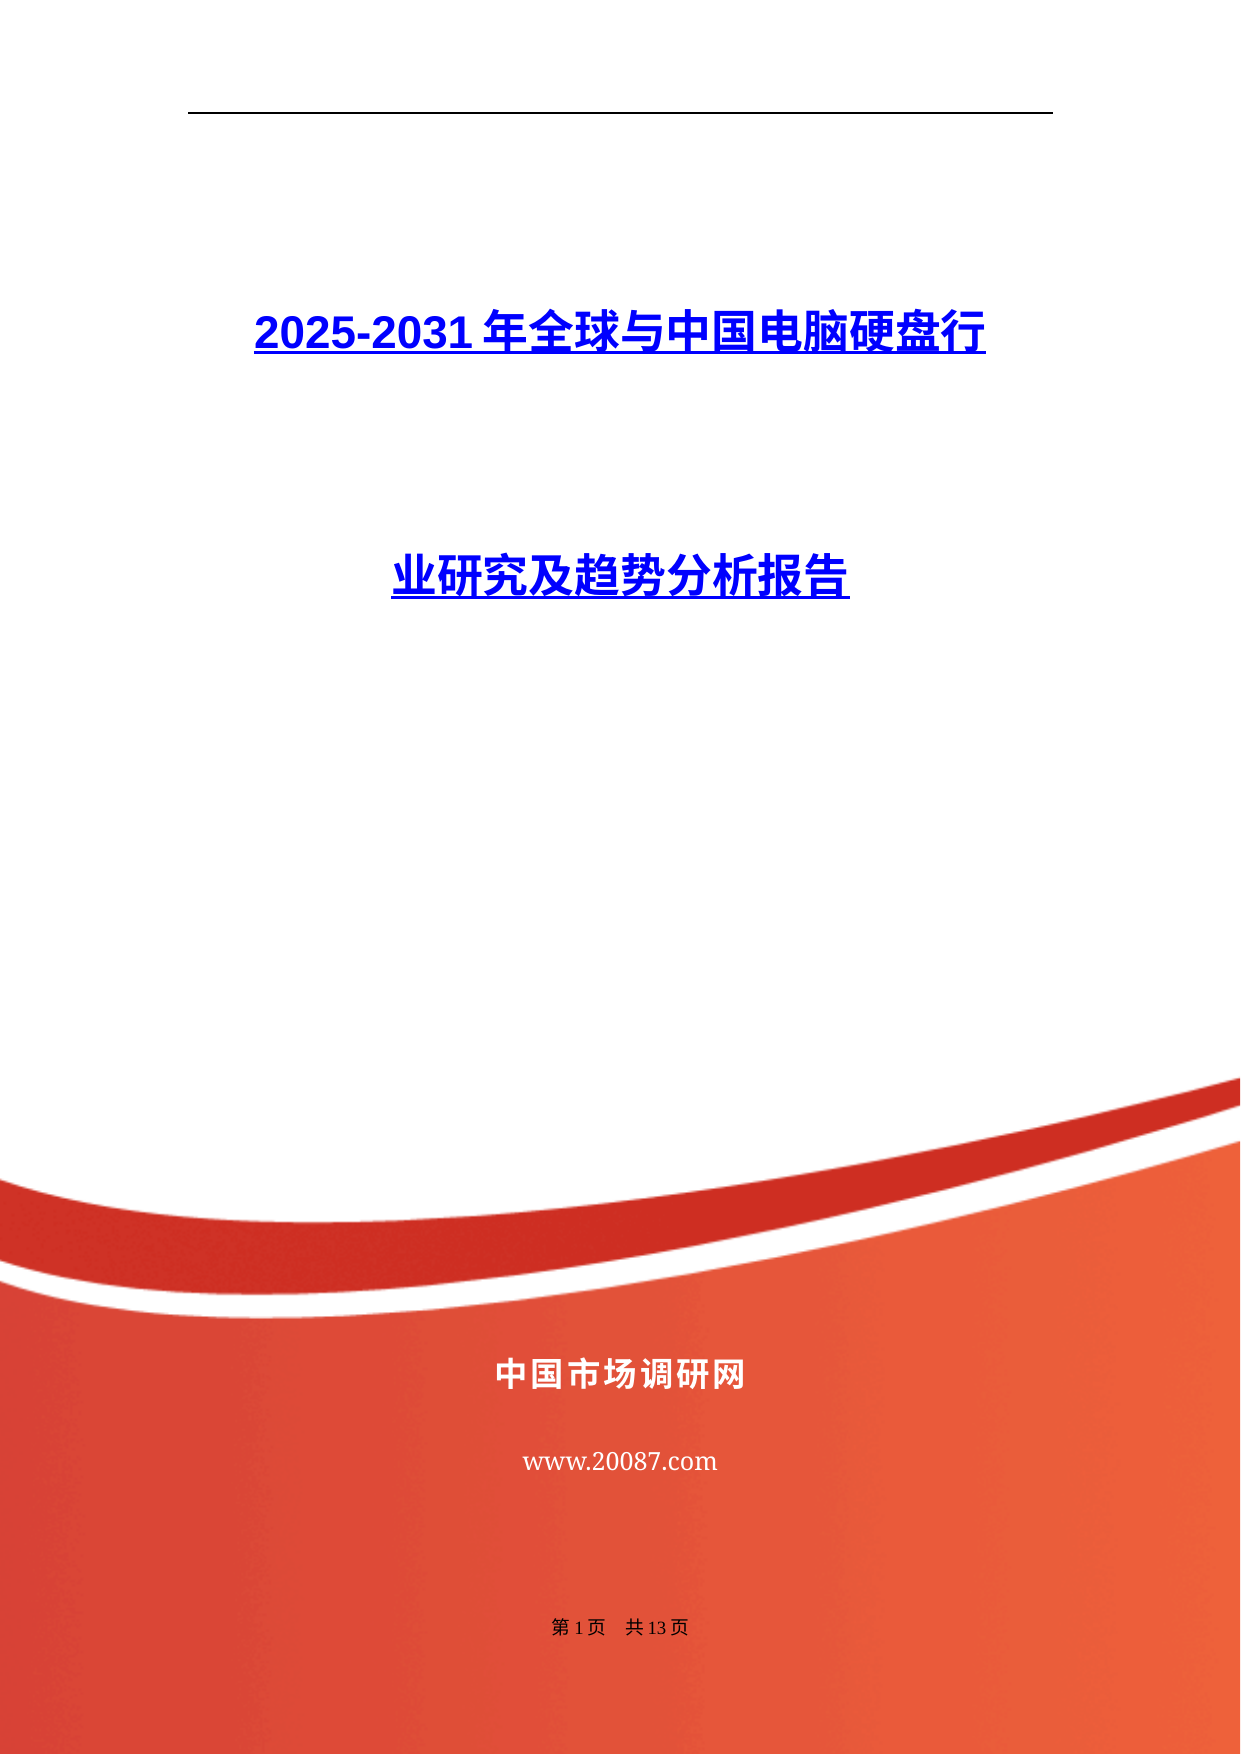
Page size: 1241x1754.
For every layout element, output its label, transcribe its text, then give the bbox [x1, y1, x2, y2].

subtitle 中国市场调研网 [187, 1339, 1053, 1404]
table_header 2025-2031年全球与中国电脑硬盘行业研究及趋势分析报告 [188, 207, 1053, 773]
picture [0, 1006, 1241, 1754]
text www.20087.com [187, 1428, 1053, 1493]
